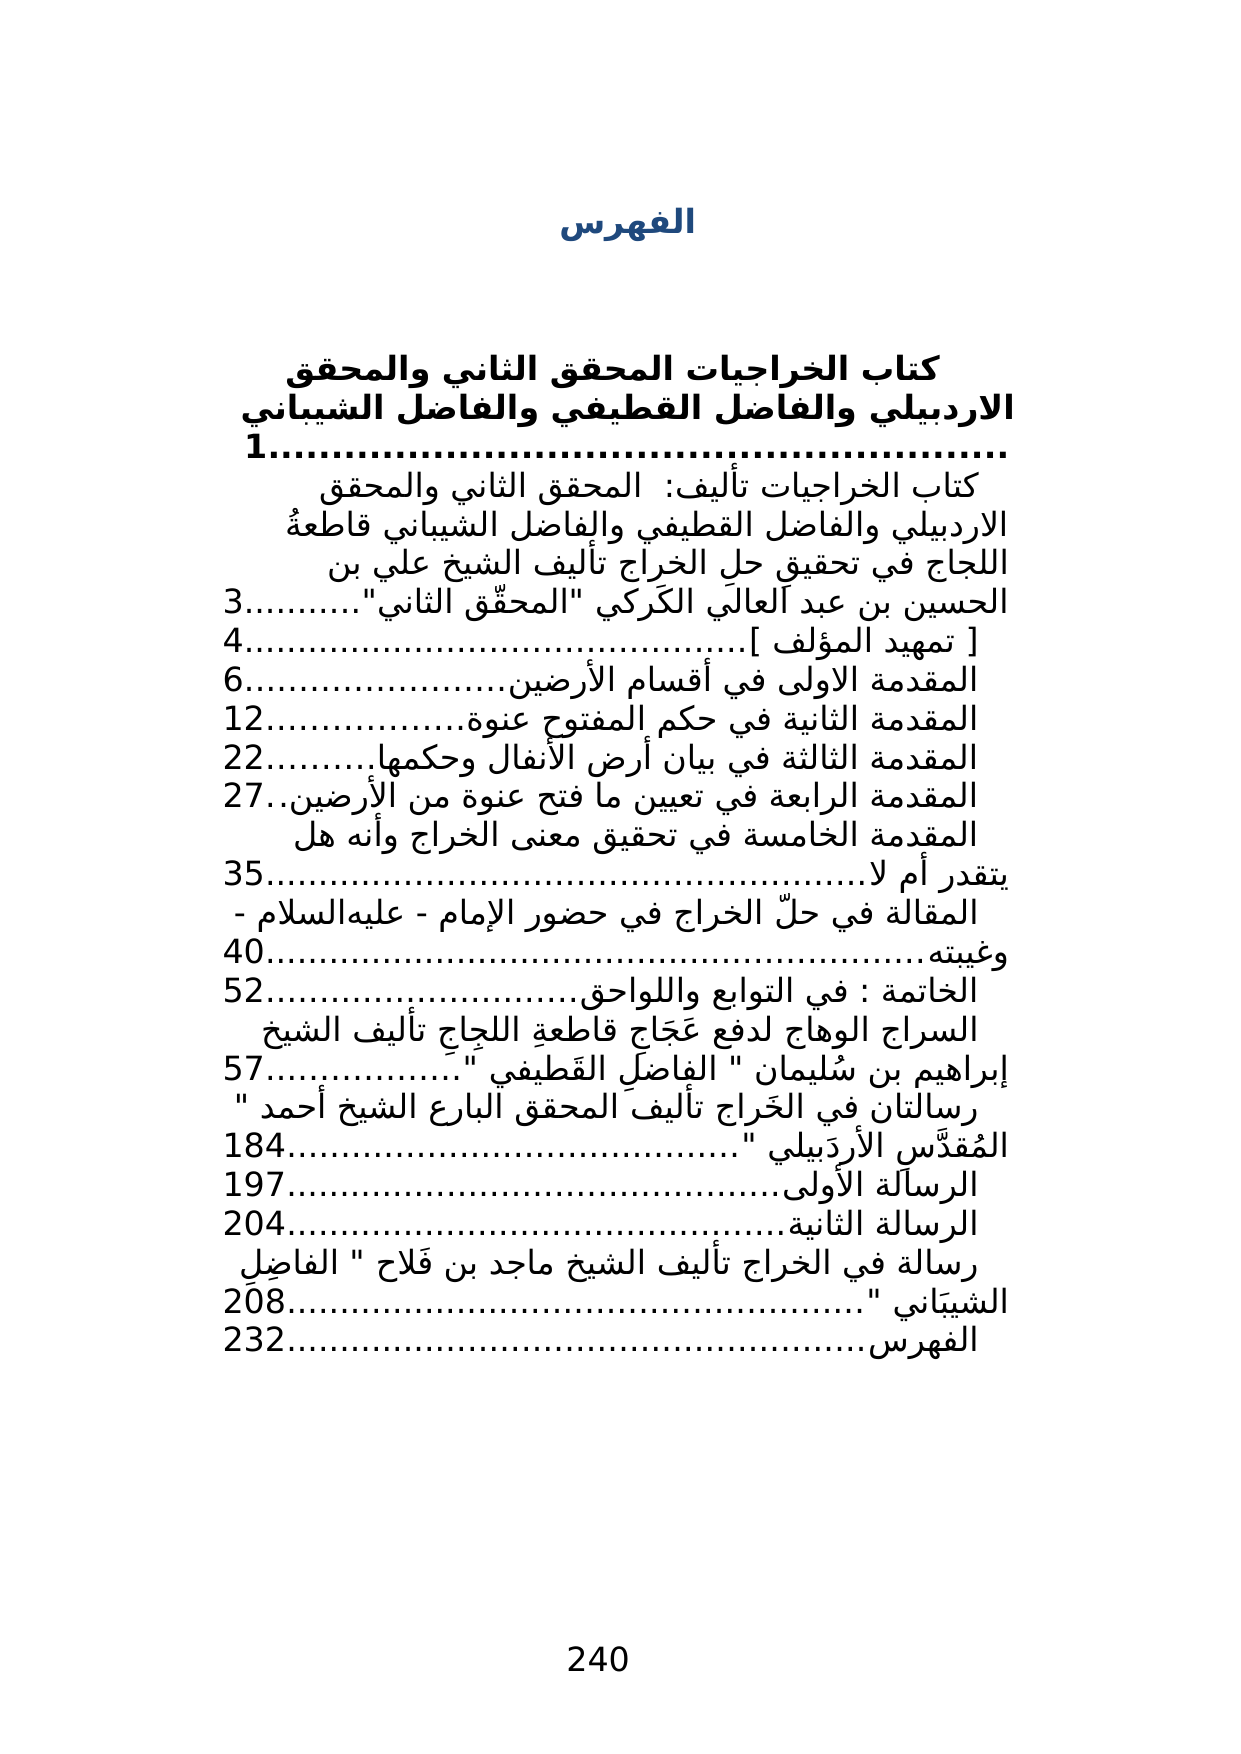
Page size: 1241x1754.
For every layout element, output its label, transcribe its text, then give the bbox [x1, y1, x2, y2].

subtitle الفهرس [222, 202, 1033, 241]
